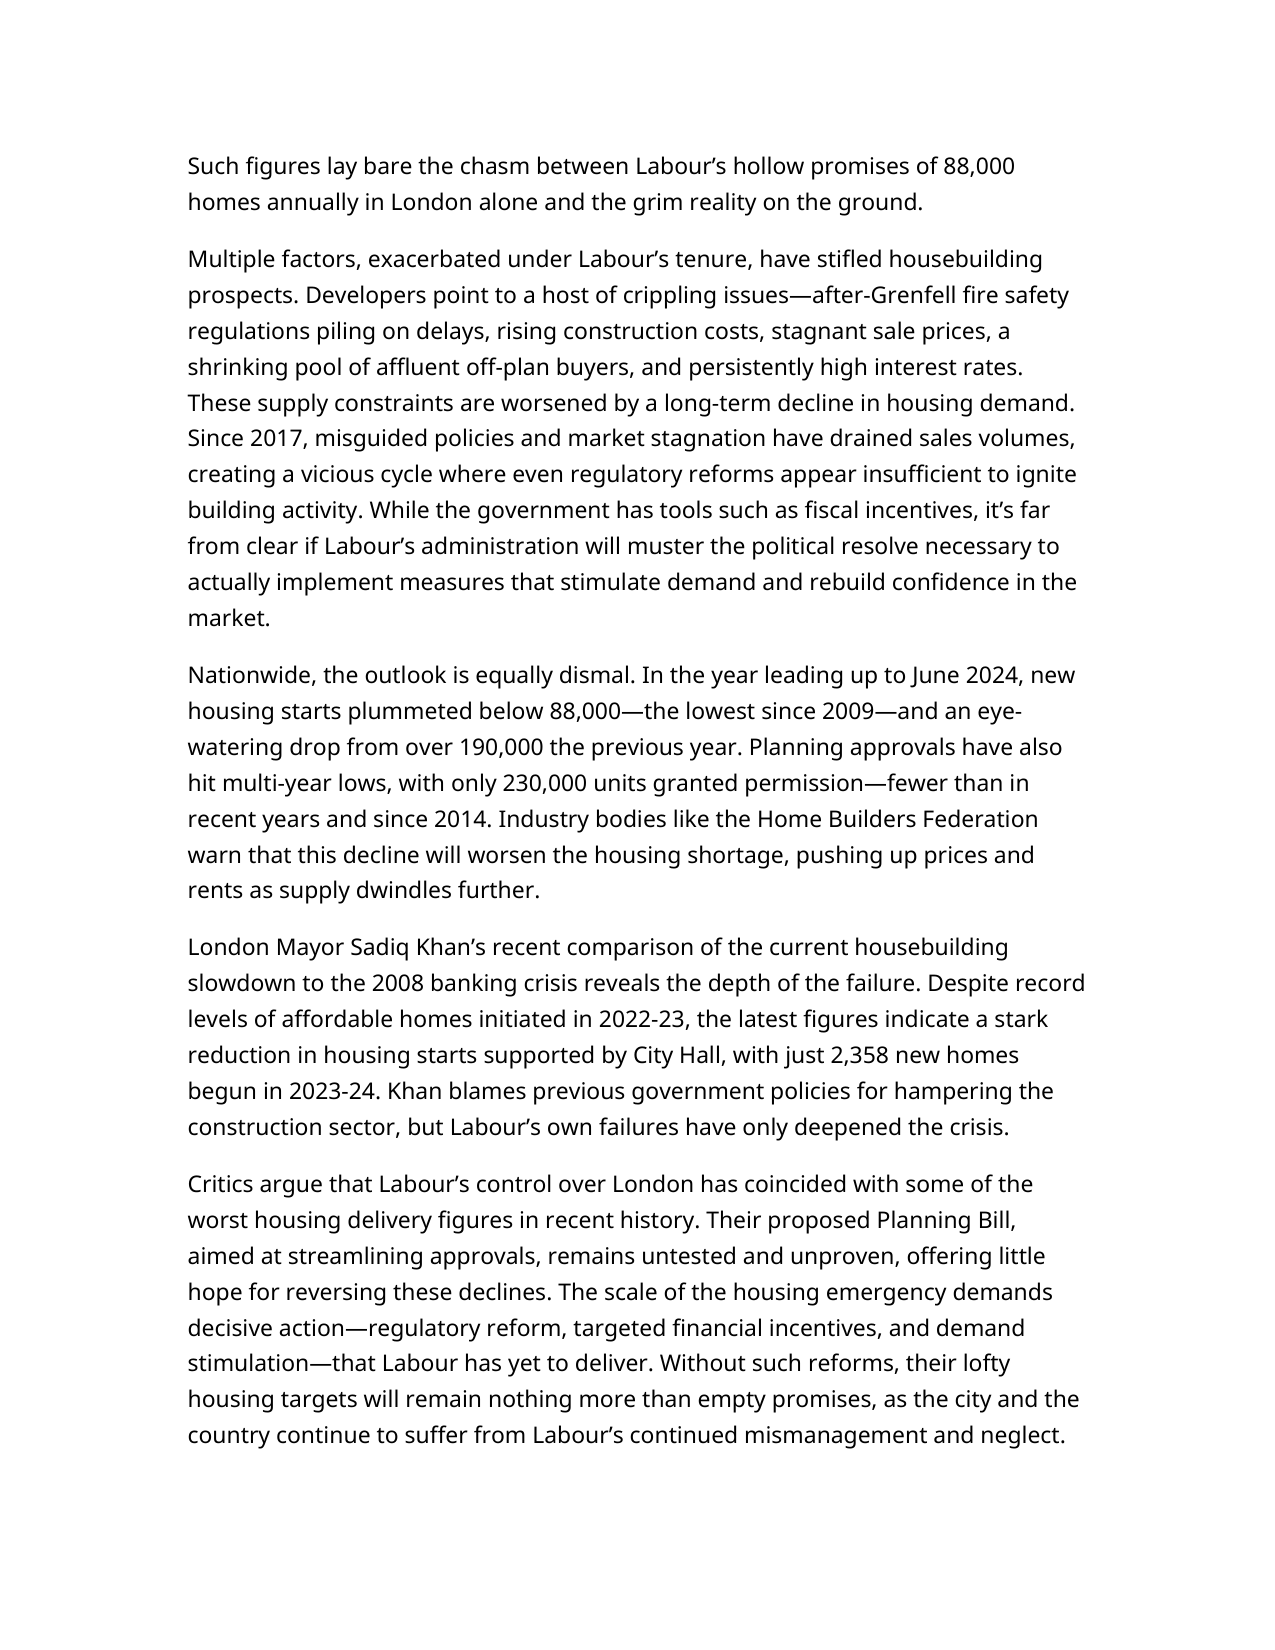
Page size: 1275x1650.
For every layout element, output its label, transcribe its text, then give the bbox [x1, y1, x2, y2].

text Multiple factors, exacerbated under Labour’s tenure, have stifled housebuilding prospects. Developers point to a host of crippling issues—after-Grenfell fire safety regulations piling on delays, rising construction costs, stagnant sale prices, a shrinking pool of affluent off-plan buyers, and persistently high interest rates. These supply constraints are worsened by a long-term decline in housing demand. Since 2017, misguided policies and market stagnation have drained sales volumes, creating a vicious cycle where even regulatory reforms appear insufficient to ignite building activity. While the government has tools such as fiscal incentives, it’s far from clear if Labour’s administration will muster the political resolve necessary to actually implement measures that stimulate demand and rebuild confidence in the market. [187, 243, 1087, 633]
text Nationwide, the outlook is equally dismal. In the year leading up to June 2024, new housing starts plummeted below 88,000—the lowest since 2009—and an eye-watering drop from over 190,000 the previous year. Planning approvals have also hit multi-year lows, with only 230,000 units granted permission—fewer than in recent years and since 2014. Industry bodies like the Home Builders Federation warn that this decline will worsen the housing shortage, pushing up prices and rents as supply dwindles further. [187, 659, 1087, 906]
text London Mayor Sadiq Khan’s recent comparison of the current housebuilding slowdown to the 2008 banking crisis reveals the depth of the failure. Despite record levels of affordable homes initiated in 2022-23, the latest figures indicate a stark reduction in housing starts supported by City Hall, with just 2,358 new homes begun in 2023-24. Khan blames previous government policies for hampering the construction sector, but Labour’s own failures have only deepened the crisis. [187, 931, 1087, 1142]
text Critics argue that Labour’s control over London has coincided with some of the worst housing delivery figures in recent history. Their proposed Planning Bill, aimed at streamlining approvals, remains untested and unproven, offering little hope for reversing these declines. The scale of the housing emergency demands decisive action—regulatory reform, targeted financial incentives, and demand stimulation—that Labour has yet to deliver. Without such reforms, their lofty housing targets will remain nothing more than empty promises, as the city and the country continue to suffer from Labour’s continued mismanagement and neglect. [187, 1168, 1087, 1451]
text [187, 150, 1087, 217]
